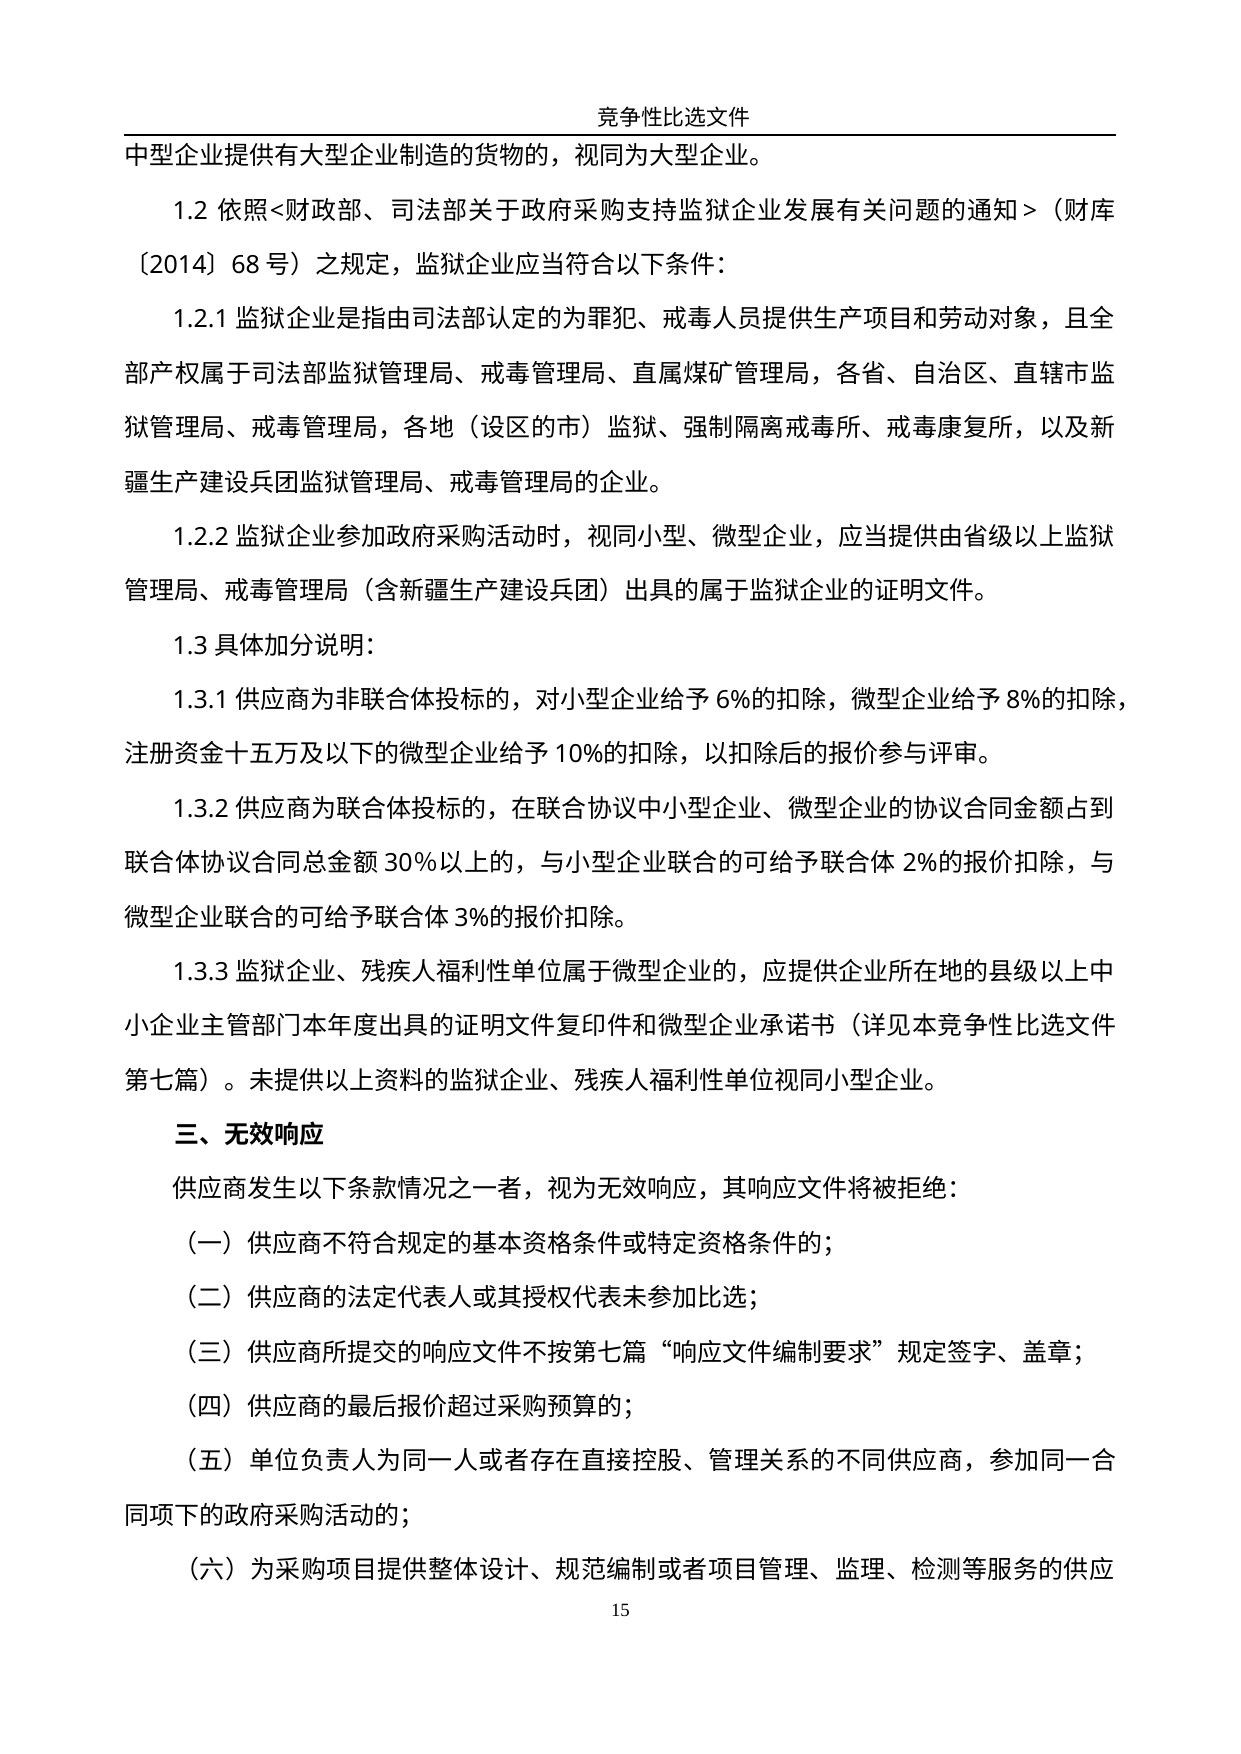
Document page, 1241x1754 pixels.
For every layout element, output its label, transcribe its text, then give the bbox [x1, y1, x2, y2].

text 1.2.1 监狱企业是指由司法部认定的为罪犯、戒毒人员提供生产项目和劳动对象，且全部产权属于司法部监狱管理局、戒毒管理局、直属煤矿管理局，各省、自治区、直辖市监狱管理局、戒毒管理局，各地（设区的市）监狱、强制隔离戒毒所、戒毒康复所，以及新疆生产建设兵团监狱管理局、戒毒管理局的企业。 [124, 299, 1116, 498]
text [124, 136, 1116, 172]
subtitle 三、无效响应 [124, 1114, 1116, 1151]
text 1.2.2 监狱企业参加政府采购活动时，视同小型、微型企业，应当提供由省级以上监狱管理局、戒毒管理局（含新疆生产建设兵团）出具的属于监狱企业的证明文件。 [124, 516, 1116, 607]
text 1.3.1 供应商为非联合体投标的，对小型企业给予6%的扣除，微型企业给予8%的扣除，注册资金十五万及以下的微型企业给予10%的扣除，以扣除后的报价参与评审。 [124, 679, 1116, 770]
text 1.3 具体加分说明： [124, 625, 1116, 661]
text （三）供应商所提交的响应文件不按第七篇“响应文件编制要求”规定签字、盖章； [124, 1332, 1116, 1368]
text 1.3.3 监狱企业、残疾人福利性单位属于微型企业的，应提供企业所在地的县级以上中小企业主管部门本年度出具的证明文件复印件和微型企业承诺书（详见本竞争性比选文件第七篇）。未提供以上资料的监狱企业、残疾人福利性单位视同小型企业。 [124, 951, 1116, 1096]
text （二）供应商的法定代表人或其授权代表未参加比选； [124, 1278, 1116, 1314]
text （一）供应商不符合规定的基本资格条件或特定资格条件的； [124, 1223, 1116, 1259]
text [124, 1549, 1116, 1586]
text （四）供应商的最后报价超过采购预算的； [124, 1386, 1116, 1423]
text 1.3.2 供应商为联合体投标的，在联合协议中小型企业、微型企业的协议合同金额占到联合体协议合同总金额30％以上的，与小型企业联合的可给予联合体2%的报价扣除，与微型企业联合的可给予联合体3%的报价扣除。 [124, 788, 1116, 933]
text 1.2 依照<财政部、司法部关于政府采购支持监狱企业发展有关问题的通知>（财库〔2014〕68号）之规定，监狱企业应当符合以下条件： [124, 190, 1116, 281]
text （五）单位负责人为同一人或者存在直接控股、管理关系的不同供应商，参加同一合同项下的政府采购活动的； [124, 1441, 1116, 1531]
text 供应商发生以下条款情况之一者，视为无效响应，其响应文件将被拒绝： [124, 1169, 1116, 1205]
